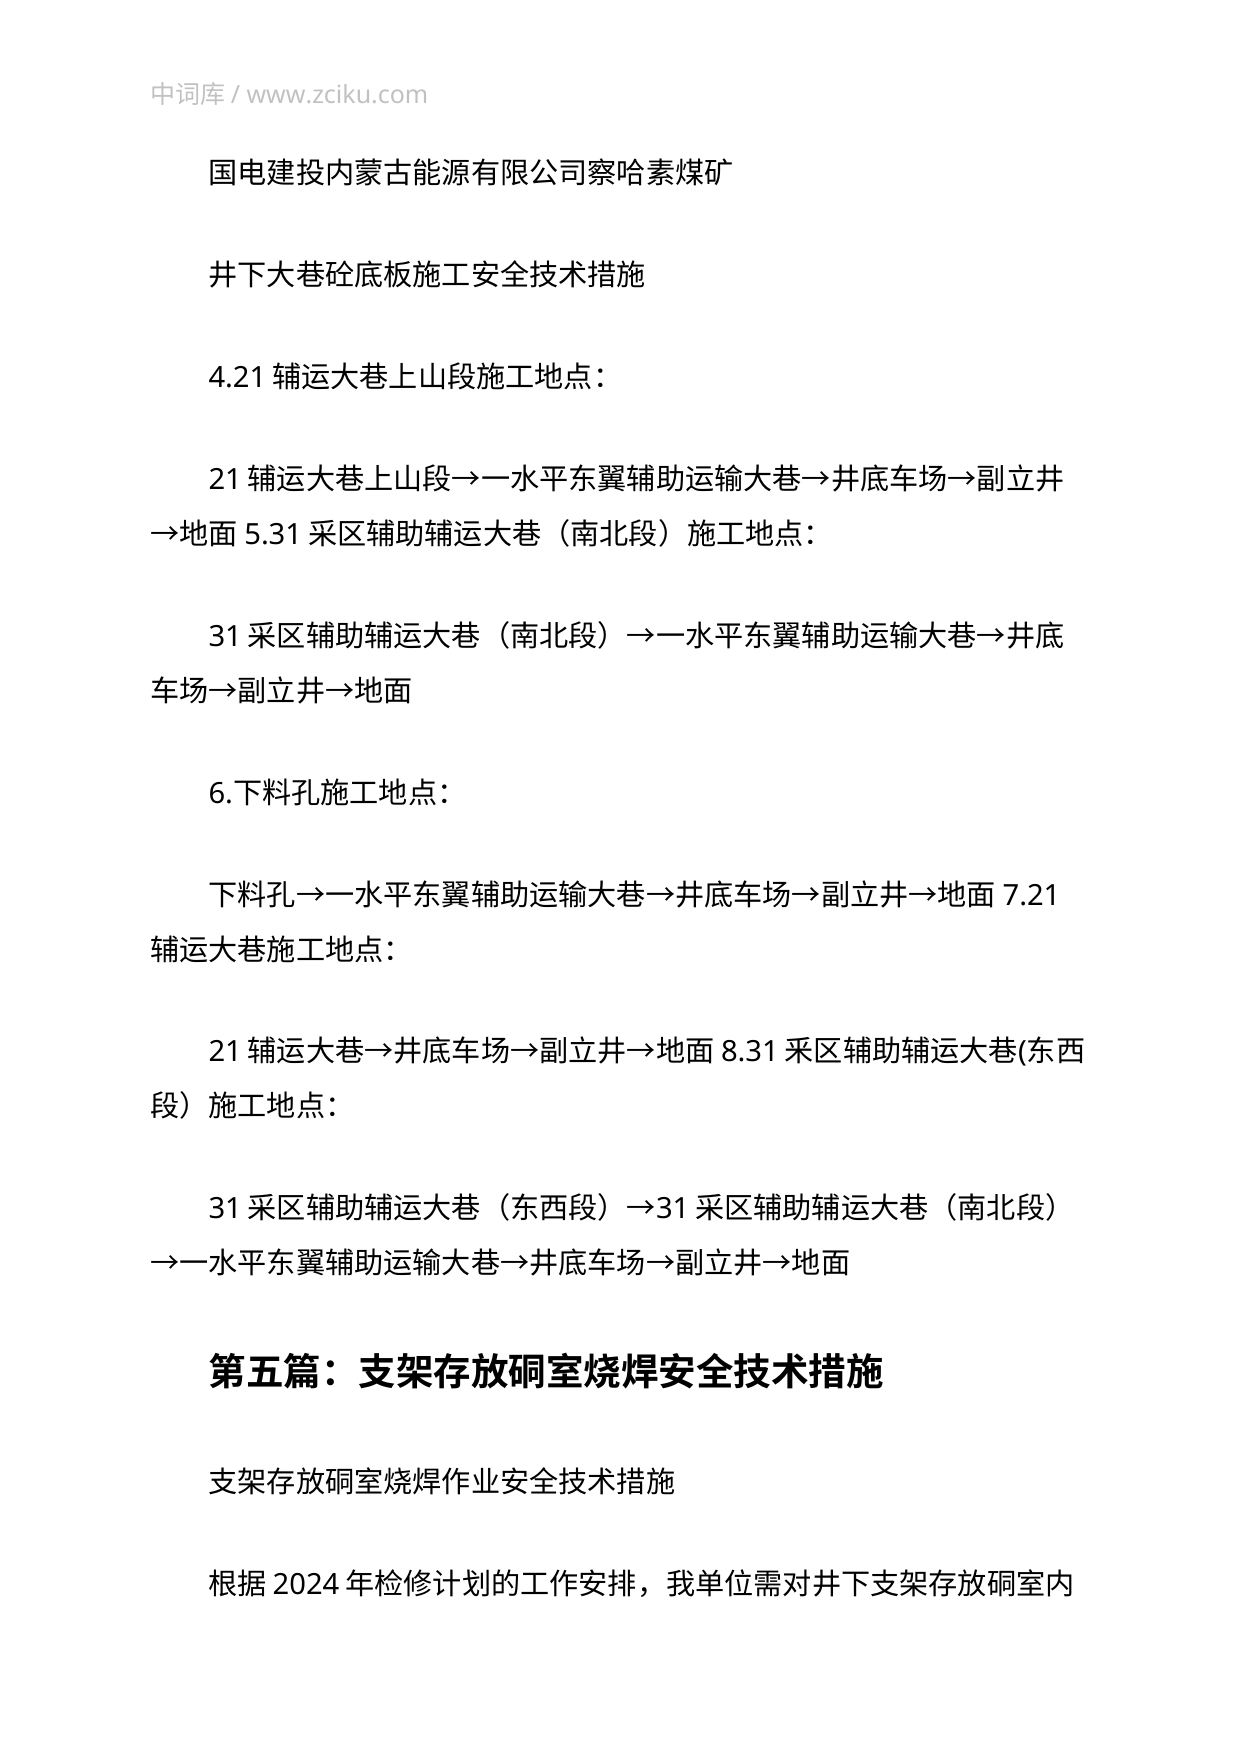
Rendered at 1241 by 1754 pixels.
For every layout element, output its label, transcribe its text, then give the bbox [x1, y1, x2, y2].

text 国电建投内蒙古能源有限公司察哈素煤矿 [150, 150, 1090, 192]
text 31采区辅助辅运大巷（东西段）→31采区辅助辅运大巷（南北段）→一水平东翼辅助运输大巷→井底车场→副立井→地面 [150, 1185, 1090, 1282]
text 4.21辅运大巷上山段施工地点： [150, 353, 1090, 396]
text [150, 1561, 1090, 1603]
text 21辅运大巷上山段→一水平东翼辅助运输大巷→井底车场→副立井→地面 5.31采区辅助辅运大巷（南北段）施工地点： [150, 456, 1090, 553]
text 6.下料孔施工地点： [150, 769, 1090, 812]
text 31采区辅助辅运大巷（南北段）→一水平东翼辅助运输大巷→井底车场→副立井→地面 [150, 612, 1090, 710]
text 下料孔→一水平东翼辅助运输大巷→井底车场→副立井→地面 7.21辅运大巷施工地点： [150, 871, 1090, 968]
text 第五篇：支架存放硐室烧焊安全技术措施 [150, 1342, 1090, 1396]
text 井下大巷砼底板施工安全技术措施 [150, 252, 1090, 294]
text 21辅运大巷→井底车场→副立井→地面 8.31釆区辅助辅运大巷(东西段）施工地点： [150, 1028, 1090, 1125]
text 支架存放硐室烧焊作业安全技术措施 [150, 1459, 1090, 1501]
